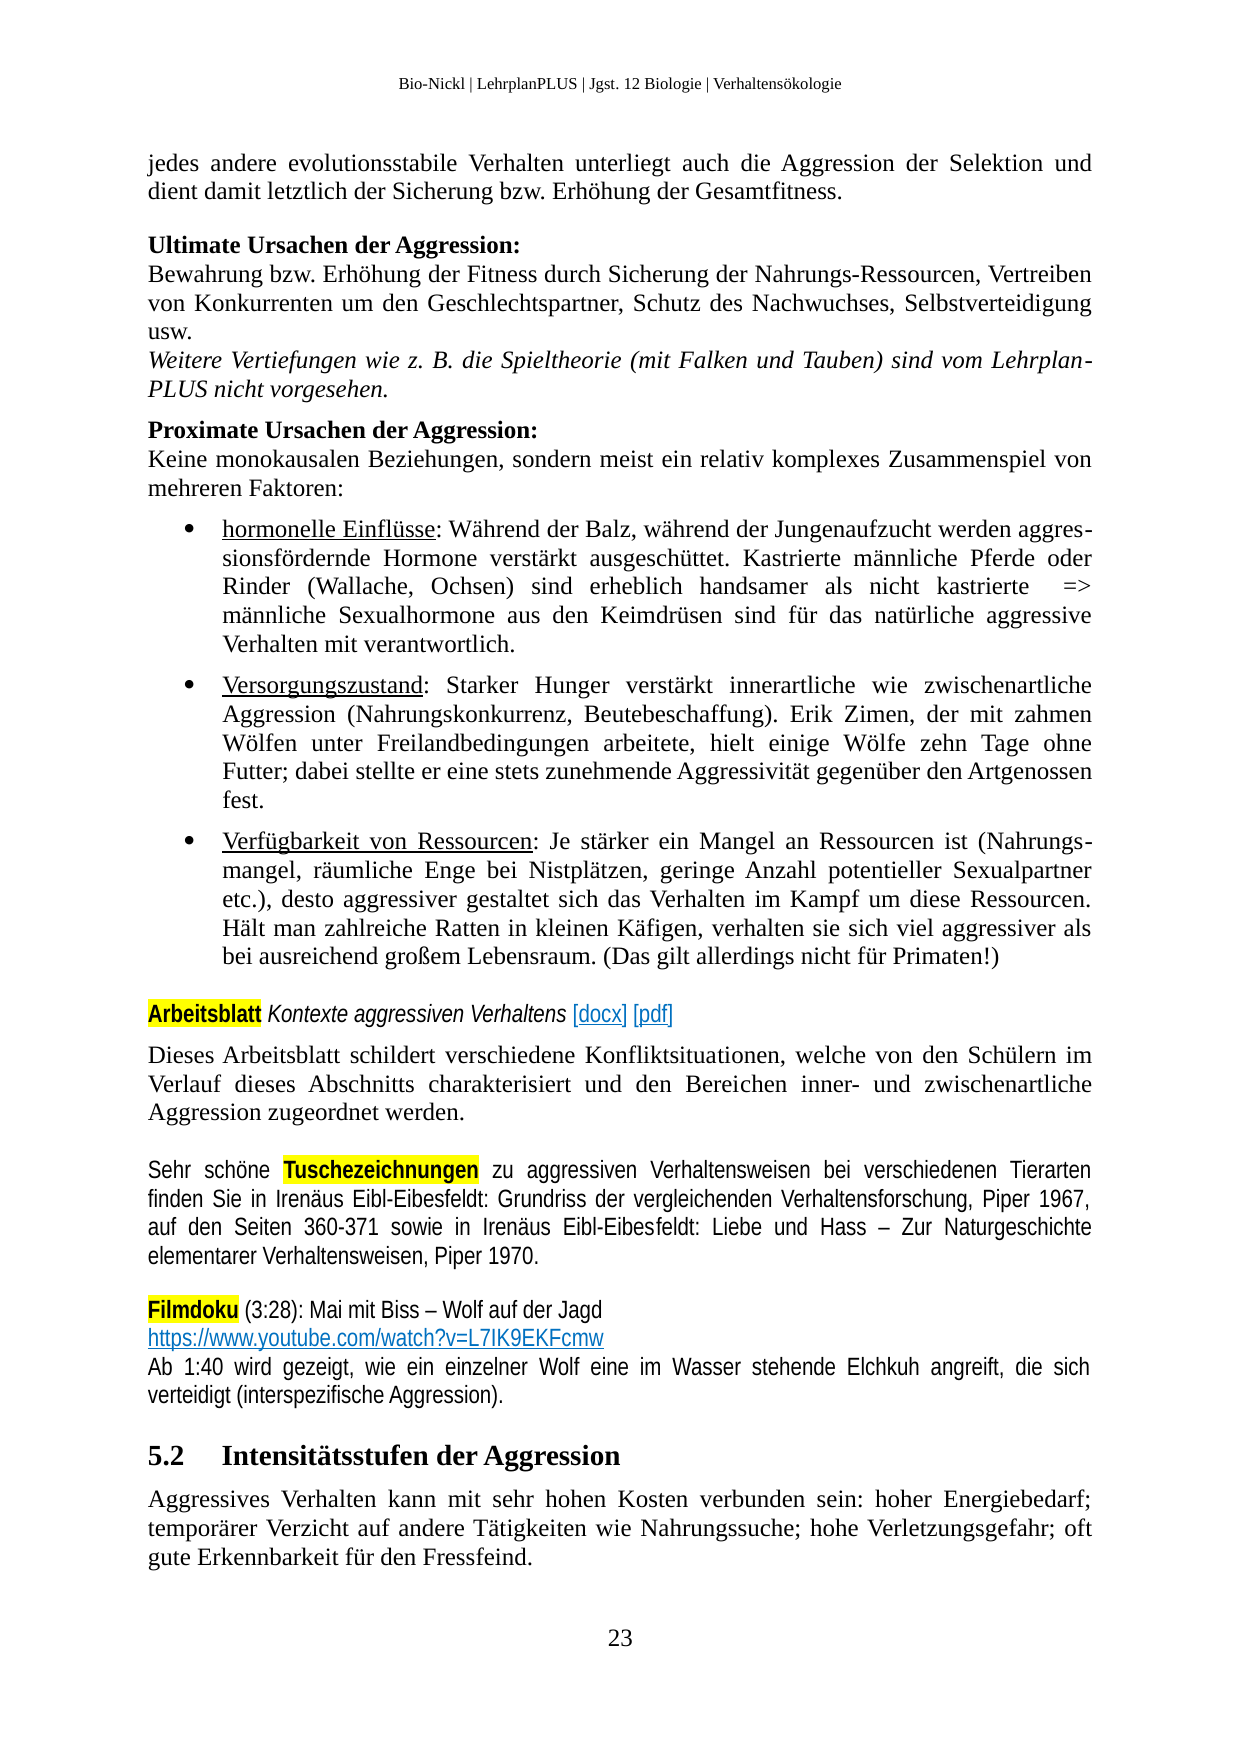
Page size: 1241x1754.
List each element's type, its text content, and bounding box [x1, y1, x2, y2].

list Verfügbarkeit von Ressourcen: Je stärker ein Mangel an Ressourcen ist (Nahrungsmangel, räumliche Enge bei Nistplätzen, geringe Anzahl potentieller Sexualpartner etc.), desto aggressiver gestaltet sich das Verhalten im Kampf um diese Ressourcen. Hält man zahlreiche Ratten in kleinen Käfigen, verhalten sie sich viel aggressiver als bei ausreichend großem Lebensraum. (Das gilt allerdings nicht für Primaten!) [185, 826, 1093, 970]
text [148, 148, 1093, 205]
text Proximate Ursachen der Aggression: [148, 415, 1093, 444]
text Ultimate Ursachen der Aggression: [148, 230, 1093, 259]
text Ab 1:40 wird gezeigt, wie ein einzelner Wolf eine im Wasser stehende Elchkuh angreift, die sich verteidigt (interspezifische Aggression). [148, 1352, 1093, 1409]
text Aggressives Verhalten kann mit sehr hohen Kosten verbunden sein: hoher Energiebedarf; temporärer Verzicht auf andere Tätigkeiten wie Nahrungssuche; hohe Verletzungsgefahr; oft gute Erkennbarkeit für den Fressfeind. [148, 1484, 1093, 1571]
list Versorgungszustand: Starker Hunger verstärkt innerartliche wie zwischenartliche Aggression (Nahrungskonkurrenz, Beutebeschaffung). Erik Zimen, der mit zahmen Wölfen unter Freilandbedingungen arbeitete, hielt einige Wölfe zehn Tage ohne Futter; dabei stellte er eine stets zunehmende Aggressivität gegenüber den Artgenossen fest. [185, 670, 1093, 814]
text Keine monokausalen Beziehungen, sondern meist ein relativ komplexes Zusammenspiel von mehreren Faktoren: [148, 444, 1093, 501]
text 5.2 Intensitätsstufen der Aggression [148, 1438, 1093, 1472]
text Filmdoku (3:28): Mai mit Biss – Wolf auf der Jagd [148, 1294, 1093, 1323]
text Weitere Vertiefungen wie z. B. die Spieltheorie (mit Falken und Tauben) sind vom LehrplanPLUS nicht vorgesehen. [148, 345, 1093, 403]
list hormonelle Einflüsse: Während der Balz, während der Jungenaufzucht werden aggressionsfördernde Hormone verstärkt ausgeschüttet. Kastrierte männliche Pferde oder Rinder (Wallache, Ochsen) sind erheblich handsamer als nicht kastrierte => männliche Sexualhormone aus den Keimdrüsen sind für das natürliche aggressive Verhalten mit verantwortlich. [185, 514, 1093, 658]
text Arbeitsblatt Kontexte aggressiven Verhaltens [docx] [pdf] [261, 999, 1093, 1027]
text Dieses Arbeitsblatt schildert verschiedene Konfliktsituationen, welche von den Schülern im Verlauf dieses Abschnitts charakterisiert und den Bereichen inner- und zwischenartliche Aggression zugeordnet werden. [148, 1040, 1093, 1126]
text Bewahrung bzw. Erhöhung der Fitness durch Sicherung der Nahrungs-Ressourcen, Vertreiben von Konkurrenten um den Geschlechtspartner, Schutz des Nachwuchses, Selbstverteidigung usw. [148, 259, 1093, 345]
text https://www.youtube.com/watch?v=L7IK9EKFcmw [148, 1323, 1093, 1352]
text Sehr schöne Tuschezeichnungen zu aggressiven Verhaltensweisen bei verschiedenen Tierarten finden Sie in Irenäus Eibl-Eibesfeldt: Grundriss der vergleichenden Verhaltensforschung, Piper 1967, auf den Seiten 360-371 sowie in Irenäus Eibl-Eibesfeldt: Liebe und Hass – Zur Naturgeschichte elementarer Verhaltensweisen, Piper 1970. [148, 1155, 1093, 1269]
